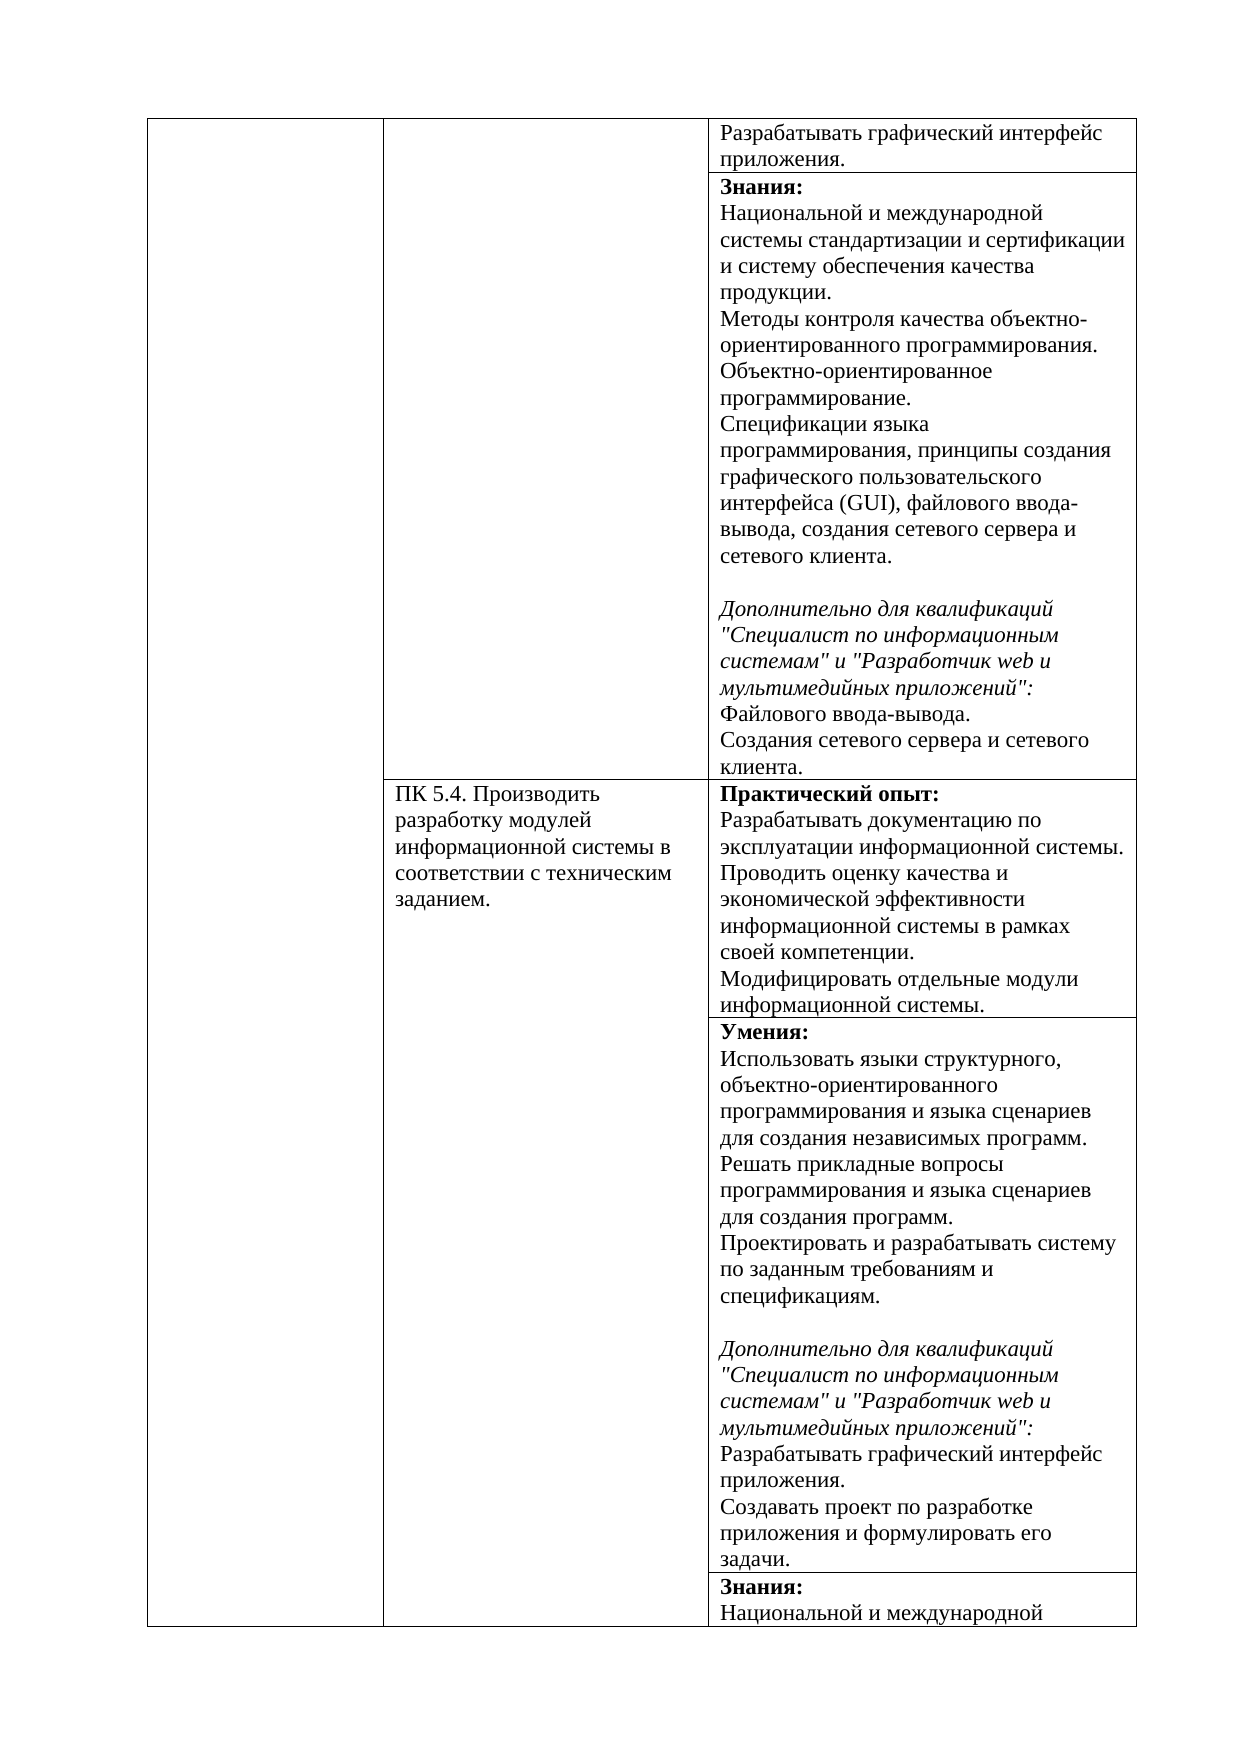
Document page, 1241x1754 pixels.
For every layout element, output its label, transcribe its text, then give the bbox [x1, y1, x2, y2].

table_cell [709, 1573, 1136, 1626]
table_cell ПК 5.4. Производить разработку модулей информационной системы в соответствии с техническим заданием. [384, 780, 708, 1626]
table_cell Знания: Национальной и международной системы стандартизации и сертификации и систему обеспечения качества продукции. Методы контроля качества объектно-ориентированного программирования. Объектно-ориентированное программирование. Спецификации языка программирования, принципы создания графического пользовательского интерфейса (GUI), файлового ввода-вывода, создания сетевого сервера и сетевого клиента. Дополнительно для квалификаций "Специалист по информационным системам" и "Разработчик web и мультимедийных приложений": Файлового ввода-вывода. Создания сетевого сервера и сетевого клиента. [709, 173, 1136, 779]
table_cell Умения: Использовать языки структурного, объектно-ориентированного программирования и языка сценариев для создания независимых программ. Решать прикладные вопросы программирования и языка сценариев для создания программ. Проектировать и разрабатывать систему по заданным требованиям и спецификациям. Дополнительно для квалификаций "Специалист по информационным системам" и "Разработчик web и мультимедийных приложений": Разрабатывать графический интерфейс приложения. Создавать проект по разработке приложения и формулировать его задачи. [709, 1018, 1136, 1572]
table_cell Практический опыт: Разрабатывать документацию по эксплуатации информационной системы. Проводить оценку качества и экономической эффективности информационной системы в рамках своей компетенции. Модифицировать отдельные модули информационной системы. [709, 780, 1136, 1017]
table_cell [709, 119, 1136, 172]
